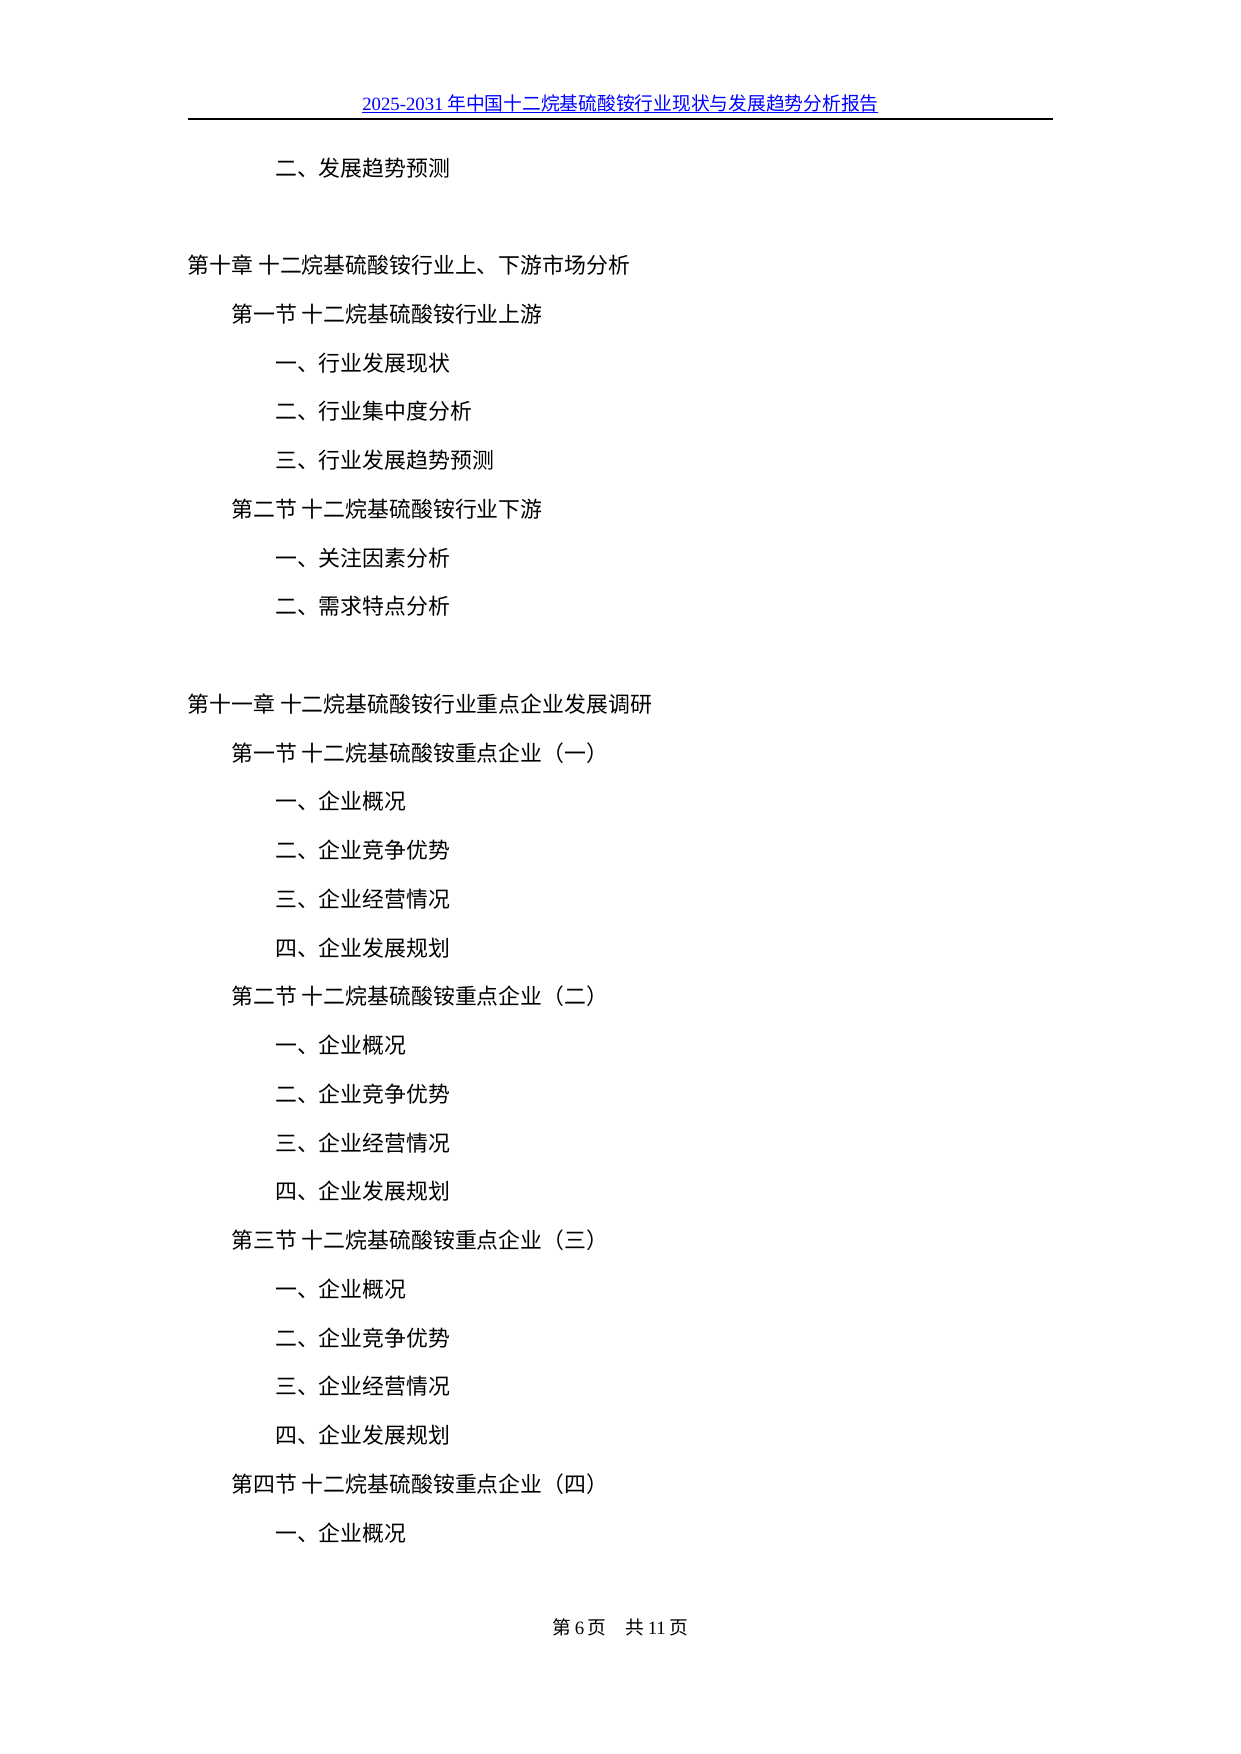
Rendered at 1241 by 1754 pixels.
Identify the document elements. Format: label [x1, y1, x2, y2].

text [187, 150, 1053, 1548]
